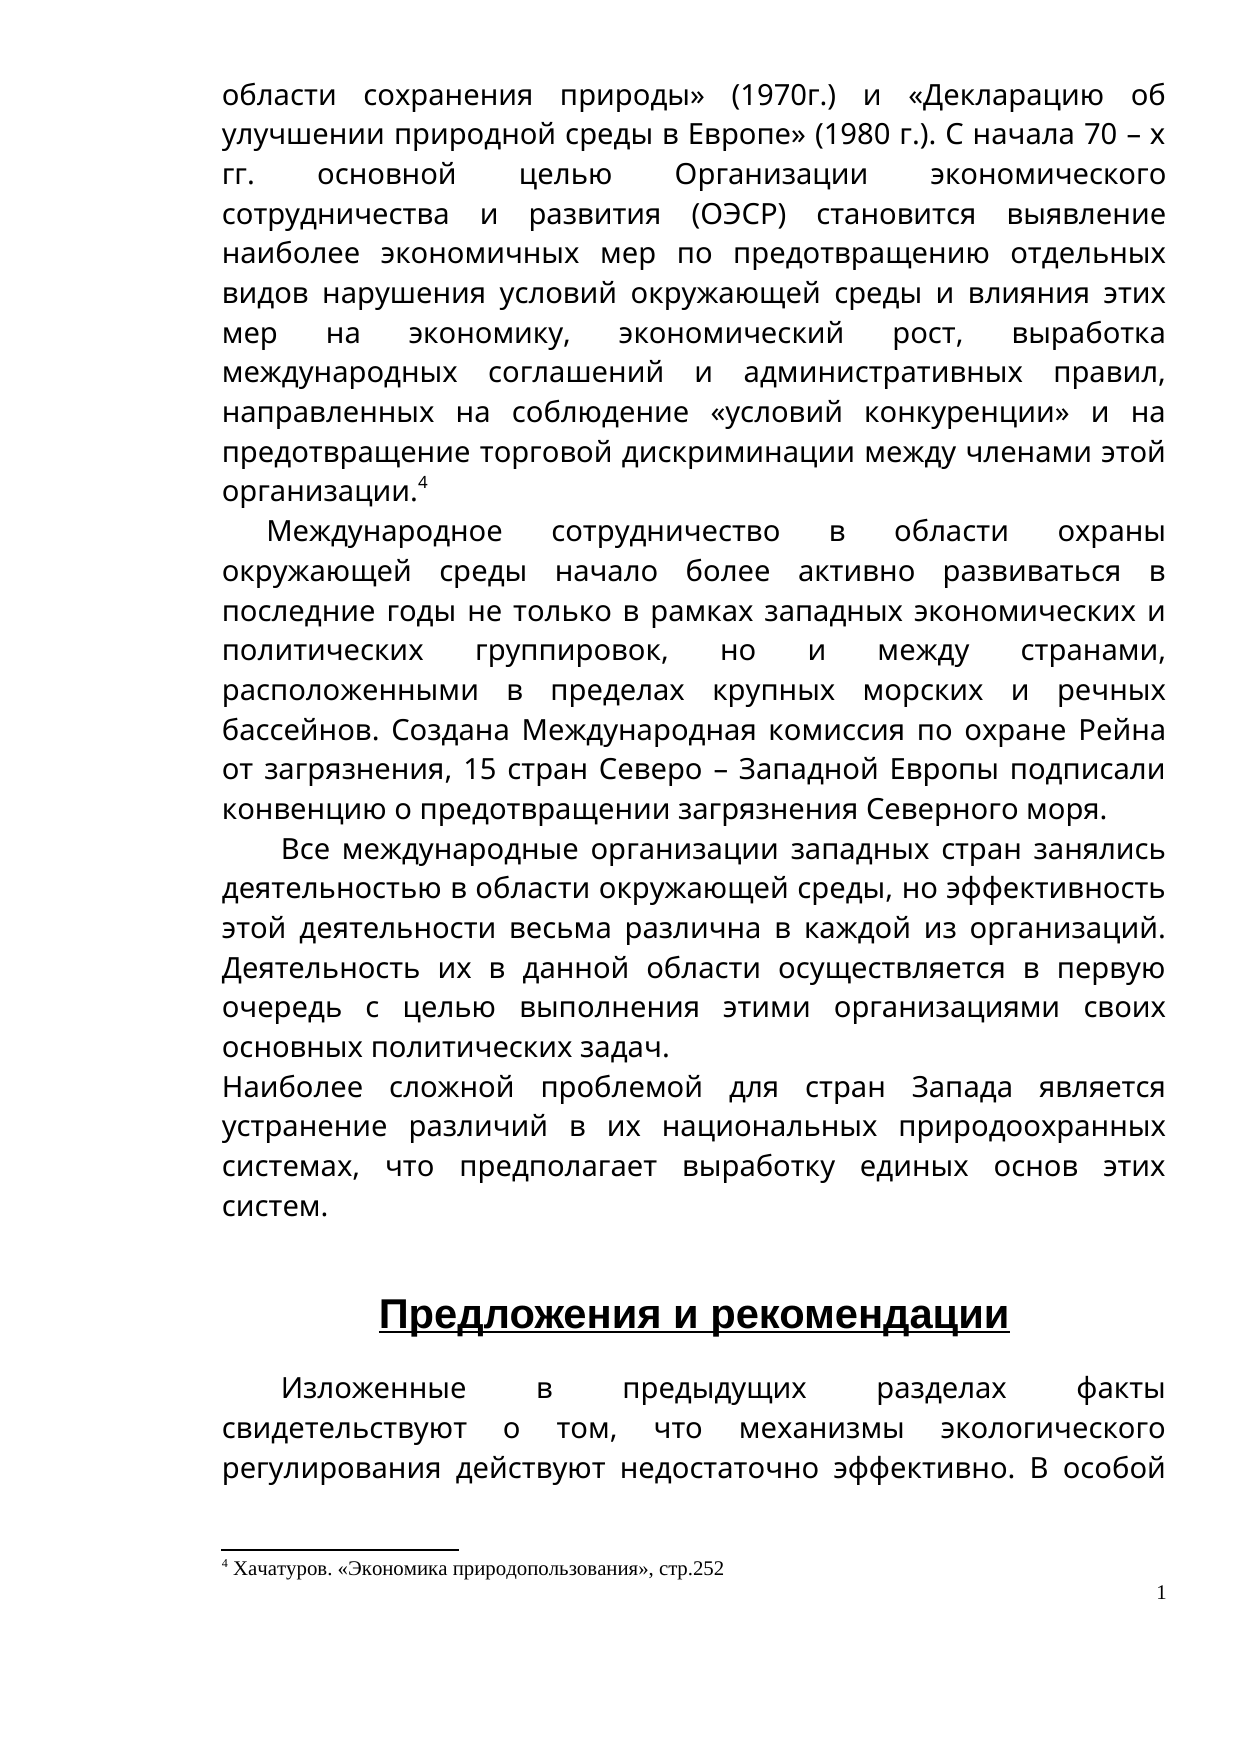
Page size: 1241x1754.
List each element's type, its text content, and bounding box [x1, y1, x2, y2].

text Все международные организации западных стран занялись деятельностью в области окружающей среды, но эффективность этой деятельности весьма различна в каждой из организаций. Деятельность их в данной области осуществляется в первую очередь с целью выполнения этими организациями своих основных политических задач. [222, 828, 1167, 1066]
subtitle Предложения и рекомендации [222, 1289, 1167, 1337]
text Международное сотрудничество в области охраны окружающей среды начало более активно развиваться в последние годы не только в рамках западных экономических и политических группировок, но и между странами, расположенными в пределах крупных морских и речных бассейнов. Создана Международная комиссия по охране Рейна от загрязнения, 15 стран Северо – Западной Европы подписали конвенцию о предотвращении загрязнения Северного моря. [222, 510, 1167, 828]
text Наиболее сложной проблемой для стран Запада является устранение различий в их национальных природоохранных системах, что предполагает выработку единых основ этих систем. [222, 1066, 1167, 1225]
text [222, 74, 1167, 510]
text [222, 1368, 1167, 1487]
